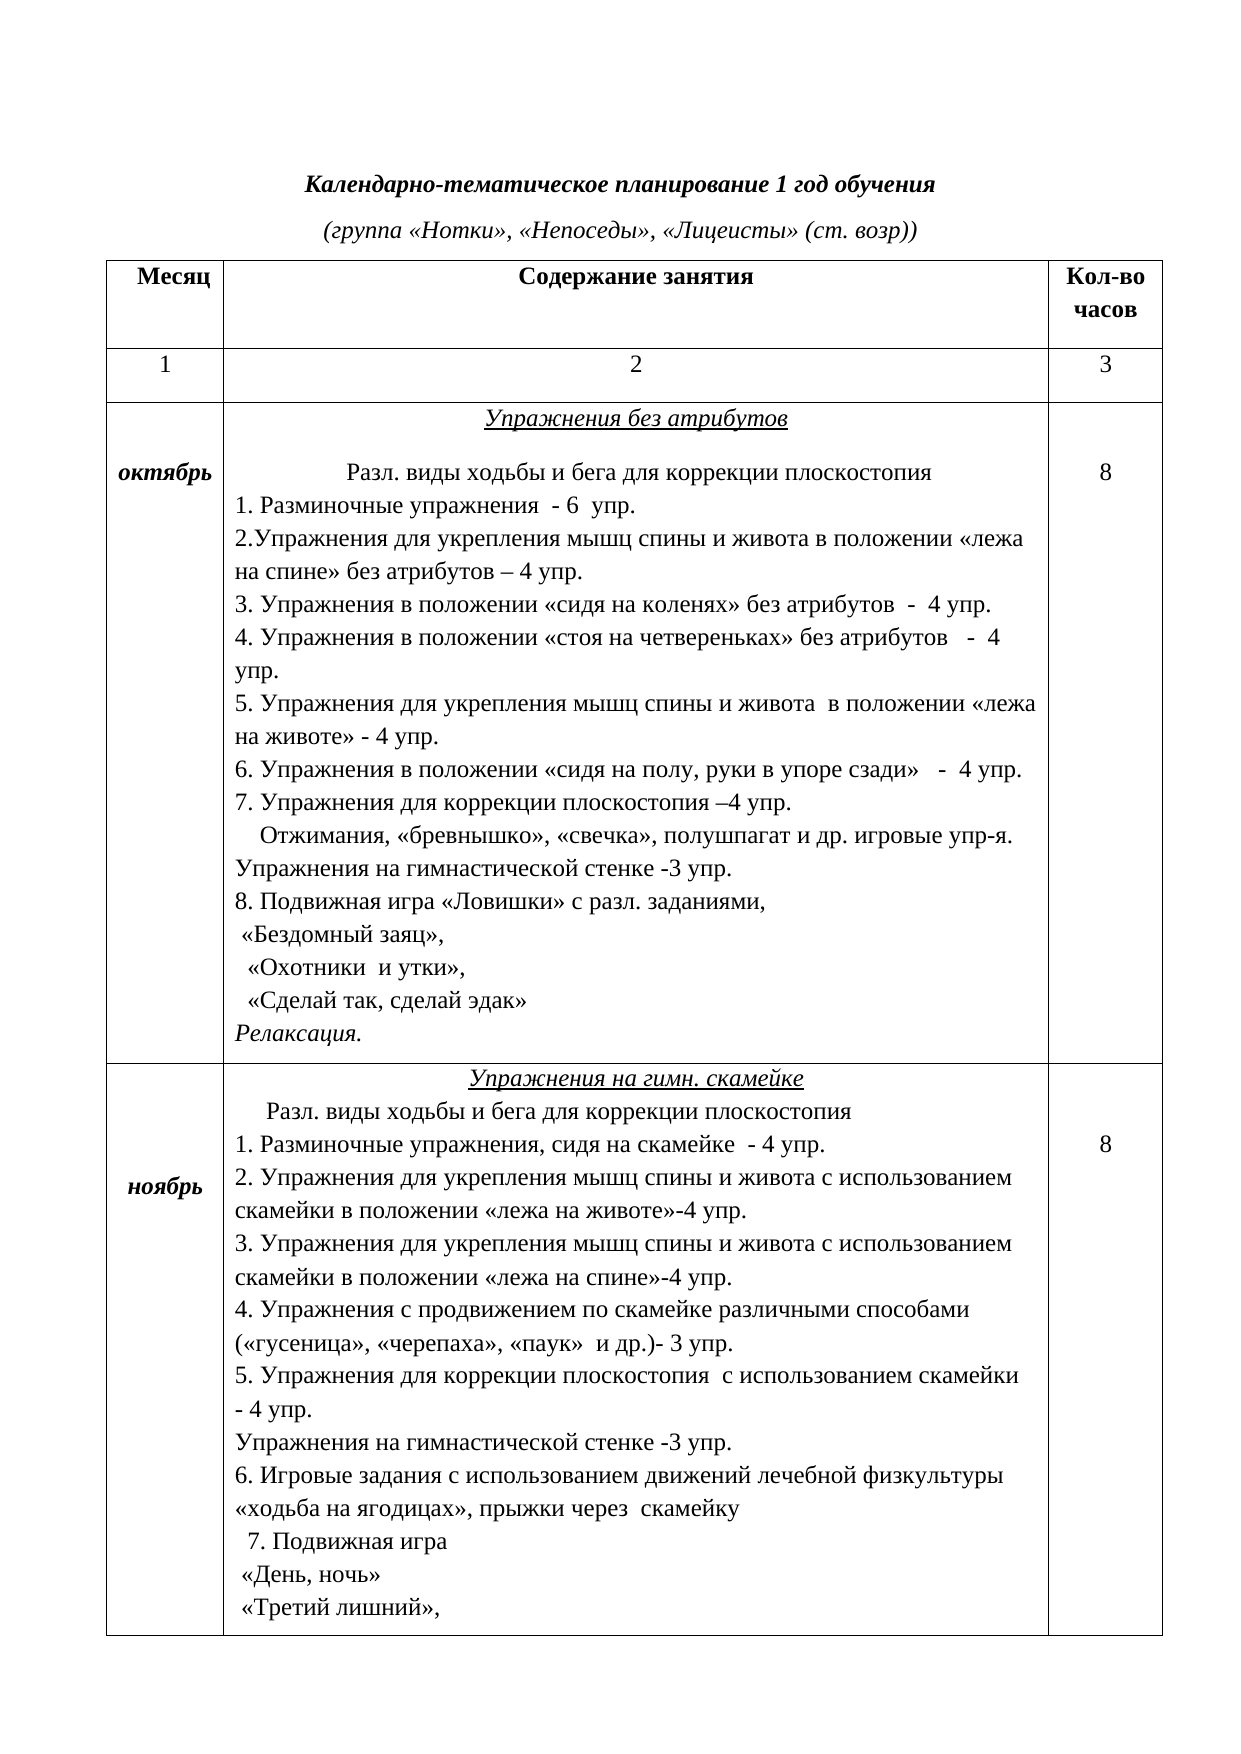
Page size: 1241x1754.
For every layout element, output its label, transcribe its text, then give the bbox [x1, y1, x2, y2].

table_header Месяц [107, 261, 223, 348]
text (группа «Нотки», «Непоседы», «Лицеисты» (ст. возр)) [118, 215, 1122, 243]
table_cell 8 [1049, 1064, 1162, 1635]
table_header Содержание занятия [224, 261, 1048, 348]
table_cell ноябрь [107, 1064, 223, 1635]
table_cell октябрь [107, 403, 223, 1062]
table_cell 8 [1049, 403, 1162, 1062]
table_cell 2 [224, 349, 1048, 402]
table_cell Упражнения без атрибутов Разл. виды ходьбы и бега для коррекции плоскостопия 1. Разминочные упражнения - 6 упр. 2.Упражнения для укрепления мышц спины и живота в положении «лежа на спине» без атрибутов – 4 упр. 3. Упражнения в положении «сидя на коленях» без атрибутов - 4 упр. 4. Упражнения в положении «стоя на четвереньках» без атрибутов - 4 упр. 5. Упражнения для укрепления мышц спины и живота в положении «лежа на животе» - 4 упр. 6. Упражнения в положении «сидя на полу, руки в упоре сзади» - 4 упр. 7. Упражнения для коррекции плоскостопия –4 упр. Отжимания, «бревнышко», «свечка», полушпагат и др. игровые упр-я. Упражнения на гимнастической стенке -3 упр. 8. Подвижная игра «Ловишки» с разл. заданиями, «Бездомный заяц», «Охотники и утки», «Сделай так, сделай эдак» Релаксация. [224, 403, 1048, 1062]
text Календарно-тематическое планирование 1 год обучения [118, 169, 1122, 198]
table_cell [224, 1064, 1048, 1635]
table_header Кол-во часов [1049, 261, 1162, 348]
table_cell 3 [1049, 349, 1162, 402]
table_cell 1 [107, 349, 223, 402]
